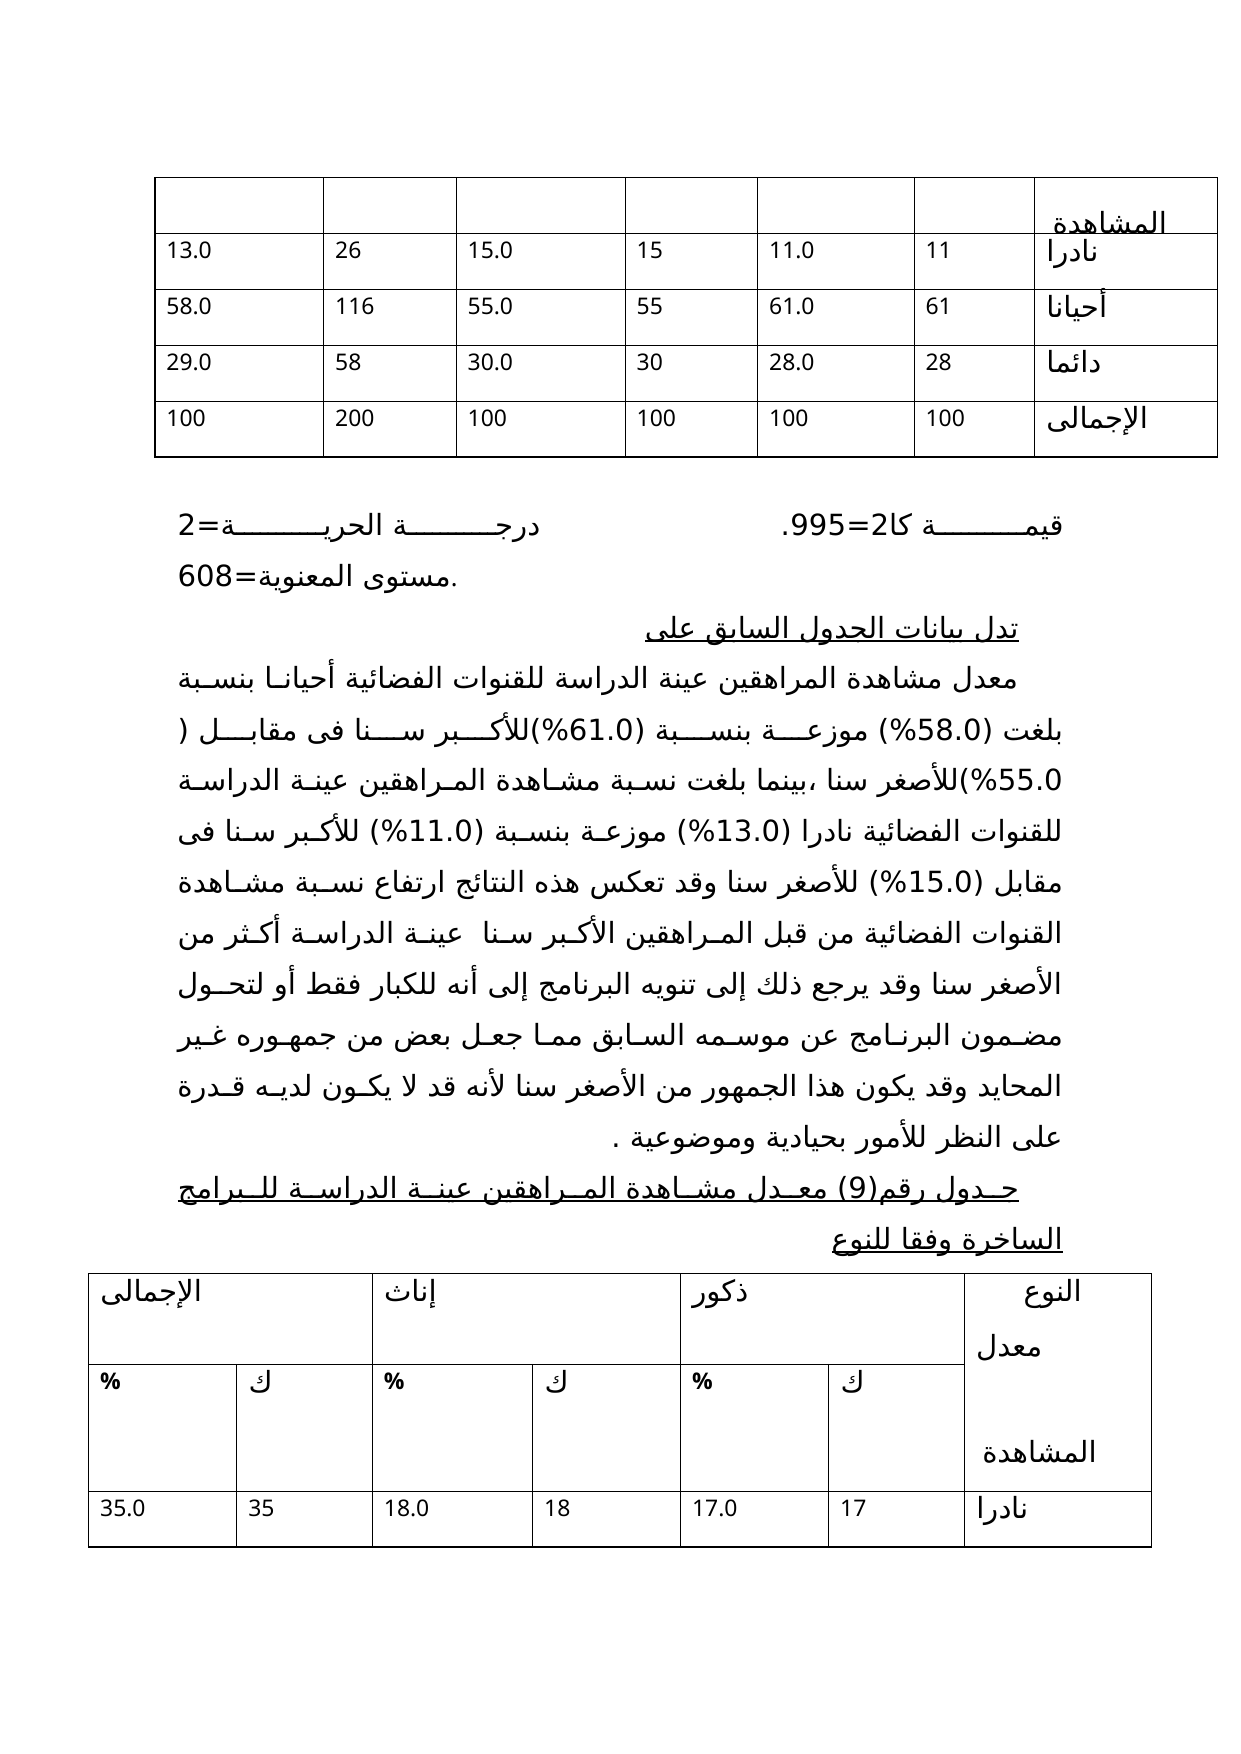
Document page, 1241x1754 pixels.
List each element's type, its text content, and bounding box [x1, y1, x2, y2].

table_cell دائما [1035, 346, 1217, 401]
table_cell % [89, 1365, 236, 1491]
table_header إناث [373, 1274, 680, 1364]
table_cell 100 [457, 402, 625, 456]
table_cell 100 [758, 402, 914, 456]
table_cell 200 [324, 402, 456, 456]
table_cell 28.0 [758, 346, 914, 401]
text تدل بيانات الجدول السابق على [177, 611, 1063, 645]
table_cell % [681, 1365, 828, 1491]
table_cell 17 [829, 1492, 964, 1546]
text جدول رقم(9) معدل مشاهدة المراهقين عينة الدراسة للبرامج الساخرة وفقا للنوع [177, 1171, 1063, 1256]
table_cell % [758, 178, 914, 233]
table_header الإجمالى [89, 1274, 372, 1364]
table_cell % [156, 178, 323, 233]
table_cell ك [533, 1365, 680, 1491]
table_cell 35 [237, 1492, 372, 1546]
text معدل مشاهدة المراهقين عينة الدراسة للقنوات الفضائية أحيانا بنسبة بلغت (58.0%) موزعة بنسبة (61.0%)للأكبر سنا فى مقابل (55.0%)للأصغر سنا ،بينما بلغت نسبة مشاهدة المراهقين عينة الدراسة للقنوات الفضائية نادرا (13.0%) موزعة بنسبة (11.0%) للأكبر سنا فى مقابل (15.0%) للأصغر سنا وقد تعكس هذه النتائج ارتفاع نسبة مشاهدة القنوات الفضائية من قبل المراهقين الأكبر سنا عينة الدراسة أكثر من الأصغر سنا وقد يرجع ذلك إلى تنويه البرنامج إلى أنه للكبار فقط أو لتحول مضمون البرنامج عن موسمه السابق مما جعل بعض من جمهوره غير المحايد وقد يكون هذا الجمهور من الأصغر سنا لأنه قد لا يكون لديه قدرة على النظر للأمور بحيادية وموضوعية . [177, 662, 1063, 1154]
table_cell 15 [626, 234, 757, 289]
table_cell % [457, 178, 625, 233]
table_cell 28 [915, 346, 1034, 401]
table_cell 55 [626, 290, 757, 345]
table_cell 18.0 [373, 1492, 532, 1546]
table_cell أحيانا [1035, 290, 1217, 345]
table_cell ك [829, 1365, 964, 1491]
table_cell % [373, 1365, 532, 1491]
table_cell 30.0 [457, 346, 625, 401]
table_cell 26 [324, 234, 456, 289]
table_cell 29.0 [156, 346, 323, 401]
table_cell 11.0 [758, 234, 914, 289]
table_cell 30 [626, 346, 757, 401]
table_cell 15.0 [457, 234, 625, 289]
table_cell ك [237, 1365, 372, 1491]
table_cell نادرا [965, 1492, 1151, 1546]
table_cell 58 [324, 346, 456, 401]
table_cell 11 [915, 234, 1034, 289]
table_header النوع معدل المشاهدة [965, 1274, 1151, 1491]
table_cell نادرا [1035, 234, 1217, 289]
table_cell 116 [324, 290, 456, 345]
table_cell 35.0 [89, 1492, 236, 1546]
table_cell ك [324, 178, 456, 233]
table_cell 55.0 [457, 290, 625, 345]
text قيمة كا2=995. درجة الحرية=2 مستوى المعنوية=608. [177, 458, 1063, 594]
table_cell 18 [533, 1492, 680, 1546]
table_cell 100 [626, 402, 757, 456]
table_cell 17.0 [681, 1492, 828, 1546]
table_cell ك [915, 178, 1034, 233]
table_cell 58.0 [156, 290, 323, 345]
table_cell الإجمالى [1035, 402, 1217, 456]
table_header ذكور [681, 1274, 964, 1364]
table_cell 100 [156, 402, 323, 456]
table_cell 61 [915, 290, 1034, 345]
table_cell 61.0 [758, 290, 914, 345]
table_cell 13.0 [156, 234, 323, 289]
table_cell ك [626, 178, 757, 233]
table_cell 100 [915, 402, 1034, 456]
